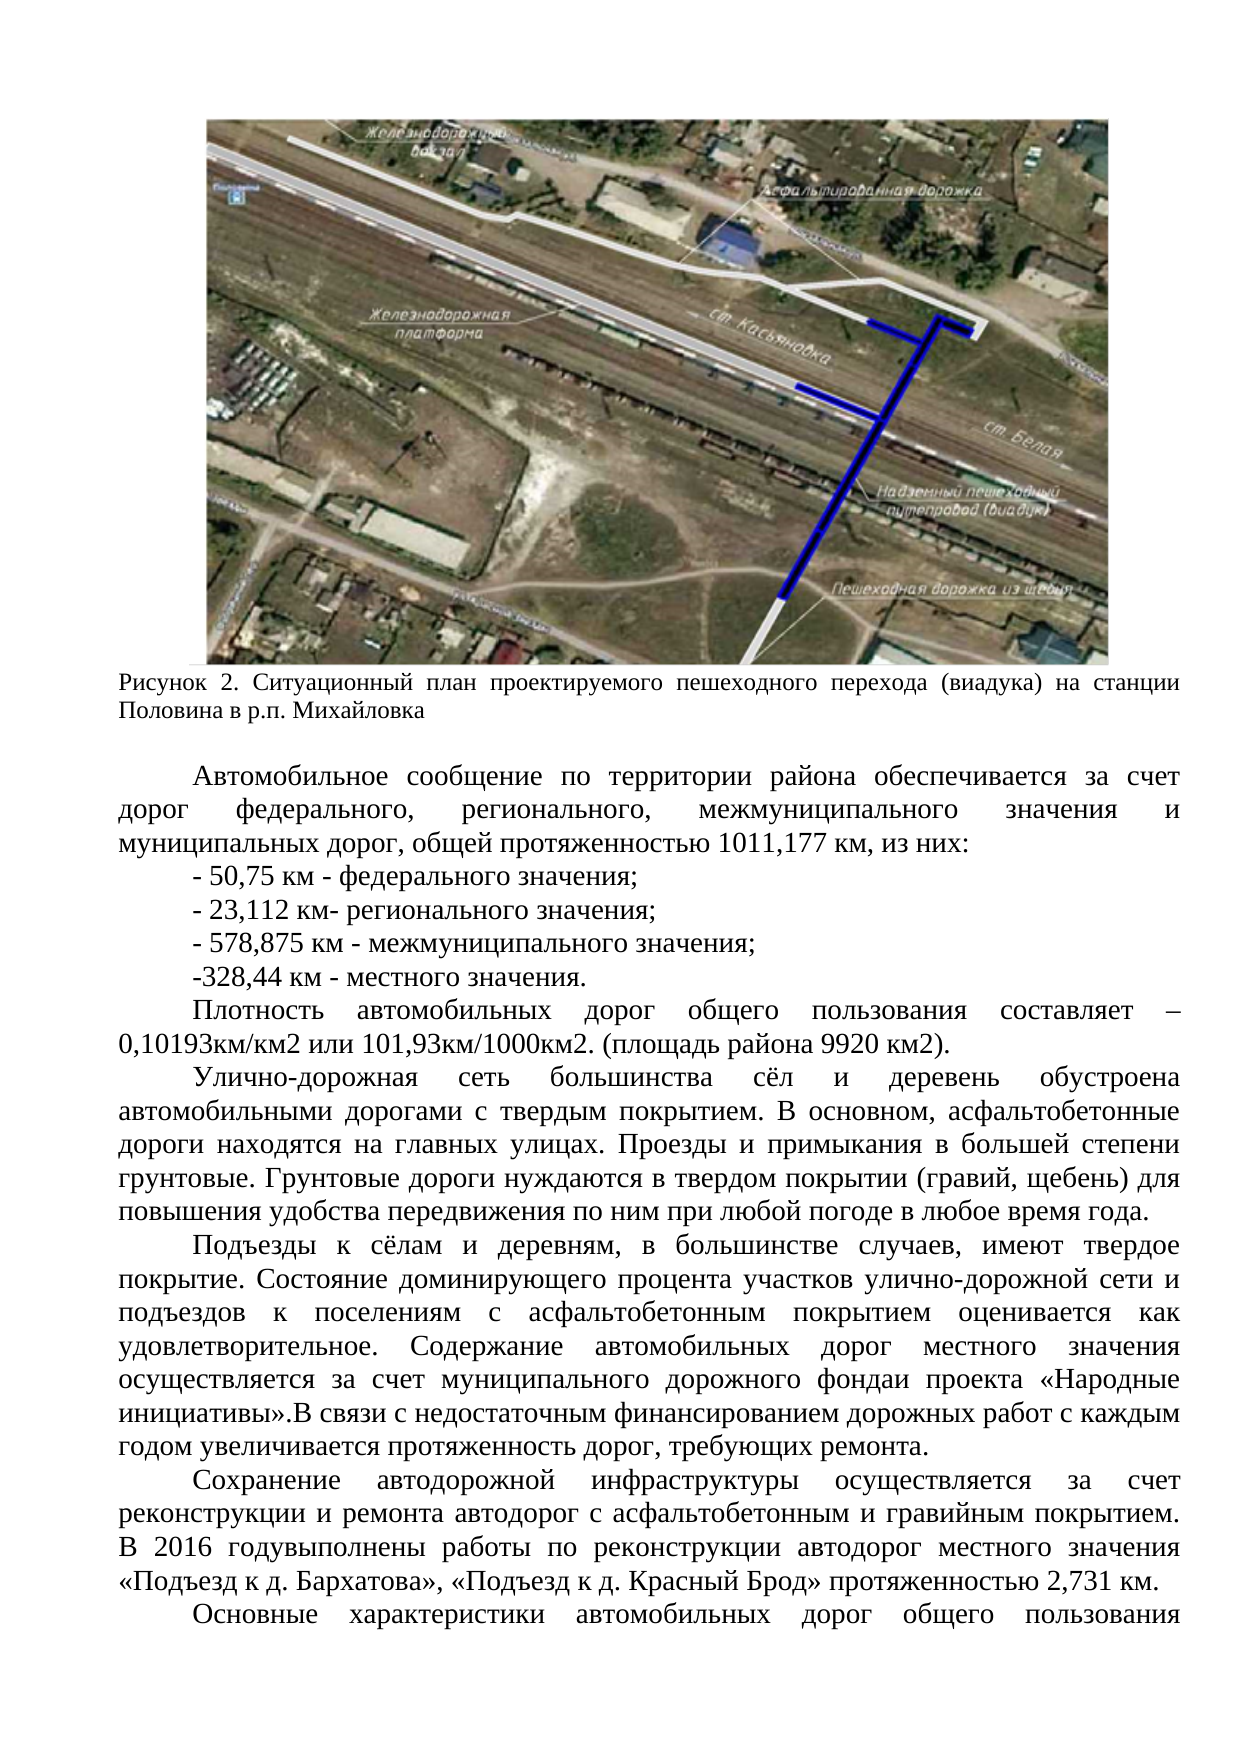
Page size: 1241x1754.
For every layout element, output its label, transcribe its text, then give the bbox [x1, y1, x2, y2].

text -328,44 км - местного значения. [118, 959, 1181, 992]
text - 578,875 км - межмуниципального значения; [118, 925, 1181, 959]
text Плотность автомобильных дорог общего пользования составляет – 0,10193км/км2 или 101,93км/1000км2. (площадь района 9920 км2). [118, 992, 1181, 1059]
text - 50,75 км - федерального значения; [118, 858, 1181, 892]
text Улично-дорожная сеть большинства сёл и деревень обустроена автомобильными дорогами с твердым покрытием. В основном, асфальтобетонные дороги находятся на главных улицах. Проезды и примыкания в большей степени грунтовые. Грунтовые дороги нуждаются в твердом покрытии (гравий, щебень) для повышения удобства передвижения по ним при любой погоде в любое время года. [118, 1059, 1181, 1227]
text Рисунок 2. Ситуационный план проектируемого пешеходного перехода (виадука) на станции Половина в р.п. Михайловка [118, 667, 1181, 724]
text Сохранение автодорожной инфраструктуры осуществляется за счет реконструкции и ремонта автодорог с асфальтобетонным и гравийным покрытием. В 2016 годувыполнены работы по реконструкции автодорог местного значения «Подъезд к д. Бархатова», «Подъезд к д. Красный Брод» протяженностью 2,731 км. [118, 1462, 1181, 1596]
text Автомобильное сообщение по территории района обеспечивается за счет дорог федерального, регионального, межмуниципального значения и муниципальных дорог, общей протяженностью 1011,177 км, из них: [118, 758, 1181, 858]
text Подъезды к сёлам и деревням, в большинстве случаев, имеют твердое покрытие. Состояние доминирующего процента участков улично-дорожной сети и подъездов к поселениям с асфальтобетонным покрытием оценивается как удовлетворительное. Содержание автомобильных дорог местного значения осуществляется за счет муниципального дорожного фондаи проекта «Народные инициативы».В связи с недостаточным финансированием дорожных работ с каждым годом увеличивается протяженность дорог, требующих ремонта. [118, 1227, 1181, 1462]
picture [189, 118, 1110, 667]
text - 23,112 км- регионального значения; [118, 892, 1181, 925]
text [118, 1596, 1181, 1630]
